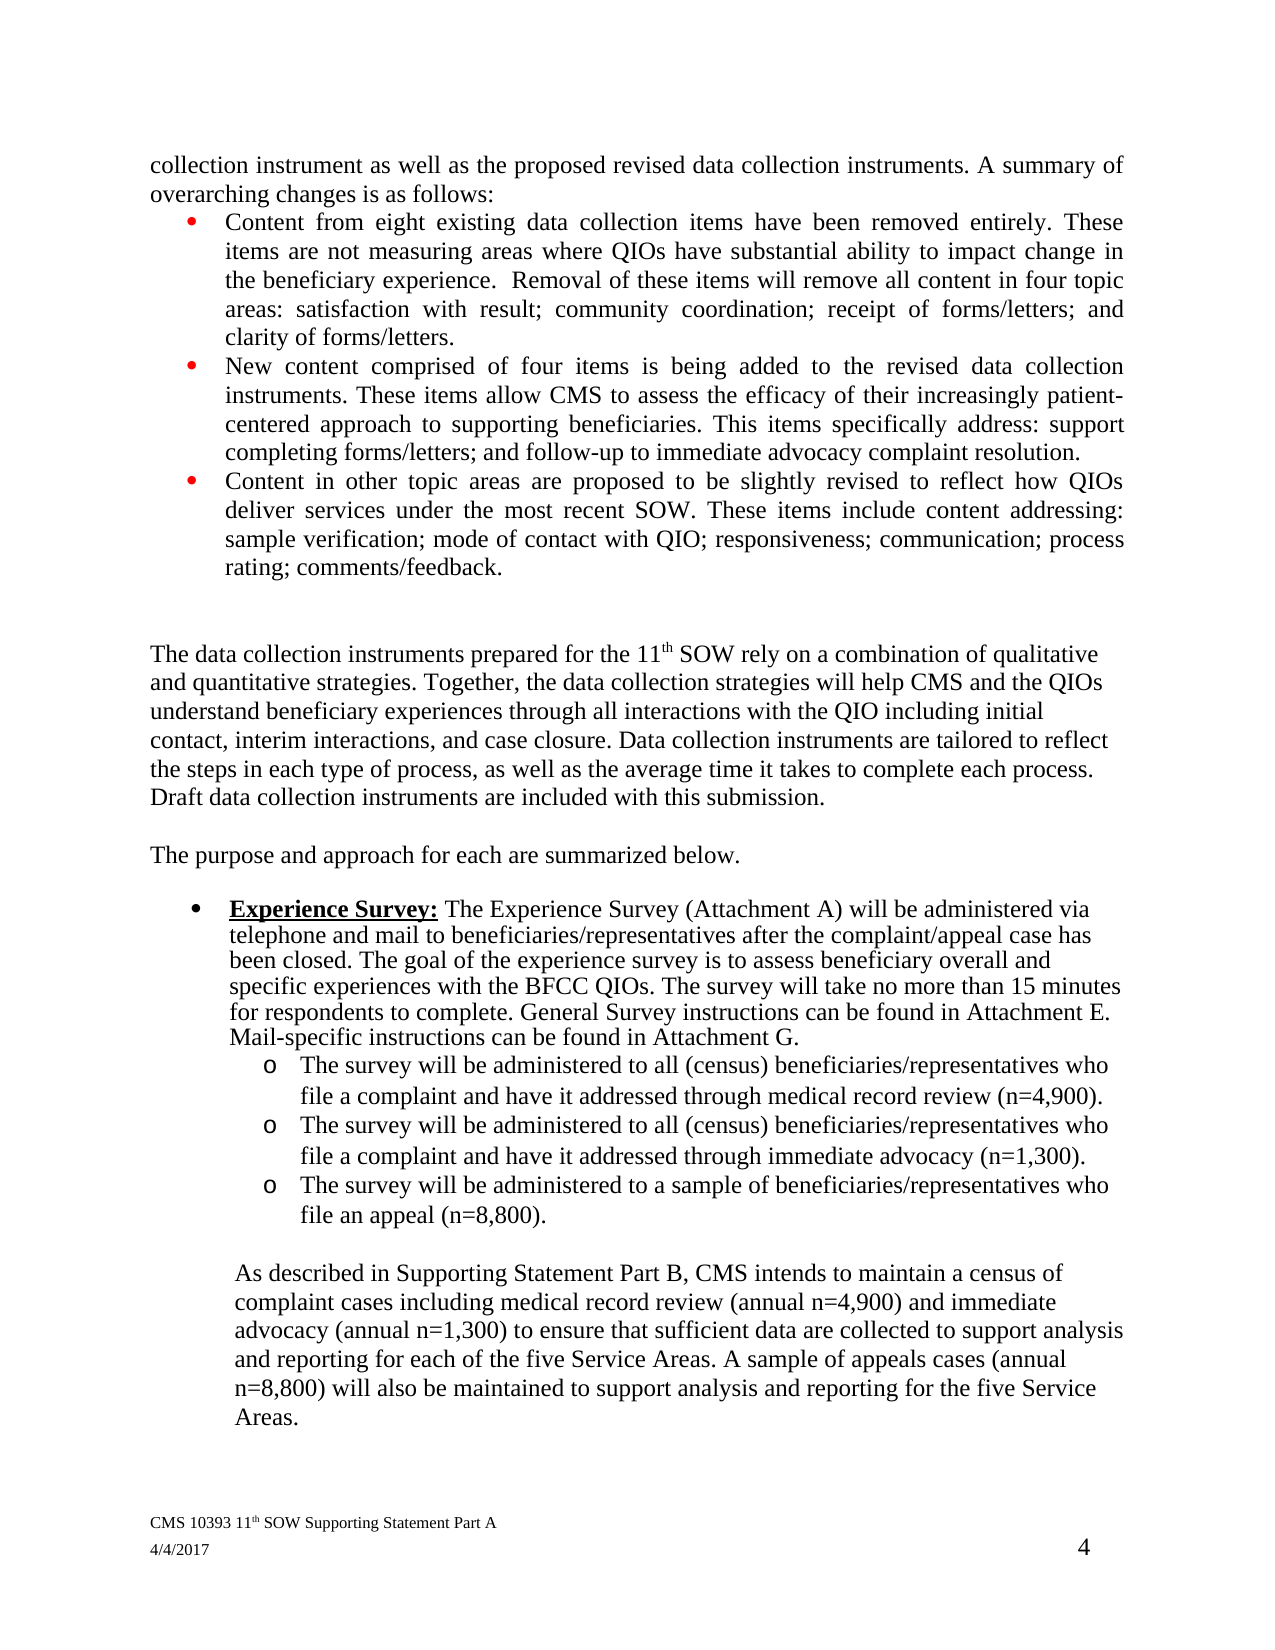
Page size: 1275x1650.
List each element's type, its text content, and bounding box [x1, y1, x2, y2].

text The data collection instruments prepared for the 11th SOW rely on a combination of qualitative and quantitative strategies. Together, the data collection strategies will help CMS and the QIOs understand beneficiary experiences through all interactions with the QIO including initial contact, interim interactions, and case closure. Data collection instruments are tailored to reflect the steps in each type of process, as well as the average time it takes to complete each process. Draft data collection instruments are included with this submission. [150, 639, 1125, 811]
list The survey will be administered to all (census) beneficiaries/representatives who file a complaint and have it addressed through immediate advocacy (n=1,300). [262, 1110, 1125, 1170]
text The purpose and approach for each are summarized below. [150, 840, 1125, 869]
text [150, 150, 1125, 207]
list As described in Supporting Statement Part B, CMS intends to maintain a census of complaint cases including medical record review (annual n=4,900) and immediate advocacy (annual n=1,300) to ensure that sufficient data are collected to support analysis and reporting for each of the five Service Areas. A sample of appeals cases (annual n=8,800) will also be maintained to support analysis and reporting for the five Service Areas. [234, 1258, 1125, 1431]
list Content from eight existing data collection items have been removed entirely. These items are not measuring areas where QIOs have substantial ability to impact change in the beneficiary experience. Removal of these items will remove all content in four topic areas: satisfaction with result; community coordination; receipt of forms/letters; and clarity of forms/letters. [187, 207, 1125, 351]
list Content in other topic areas are proposed to be slightly revised to reflect how QIOs deliver services under the most recent SOW. These items include content addressing: sample verification; mode of contact with QIO; responsiveness; communication; process rating; comments/feedback. [187, 466, 1125, 581]
list The survey will be administered to a sample of beneficiaries/representatives who file an appeal (n=8,800). [262, 1170, 1125, 1229]
list New content comprised of four items is being added to the revised data collection instruments. These items allow CMS to assess the efficacy of their increasingly patient-centered approach to supporting beneficiaries. This items specifically address: support completing forms/letters; and follow-up to immediate advocacy complaint resolution. [187, 351, 1125, 466]
list Experience Survey: The Experience Survey (Attachment A) will be administered via telephone and mail to beneficiaries/representatives after the complaint/appeal case has been closed. The goal of the experience survey is to assess beneficiary overall and specific experiences with the BFCC QIOs. The survey will take no more than 15 minutes for respondents to complete. General Survey instructions can be found in Attachment E. Mail-specific instructions can be found in Attachment G. [192, 897, 1125, 1051]
list The survey will be administered to all (census) beneficiaries/representatives who file a complaint and have it addressed through medical record review (n=4,900). [262, 1051, 1125, 1110]
